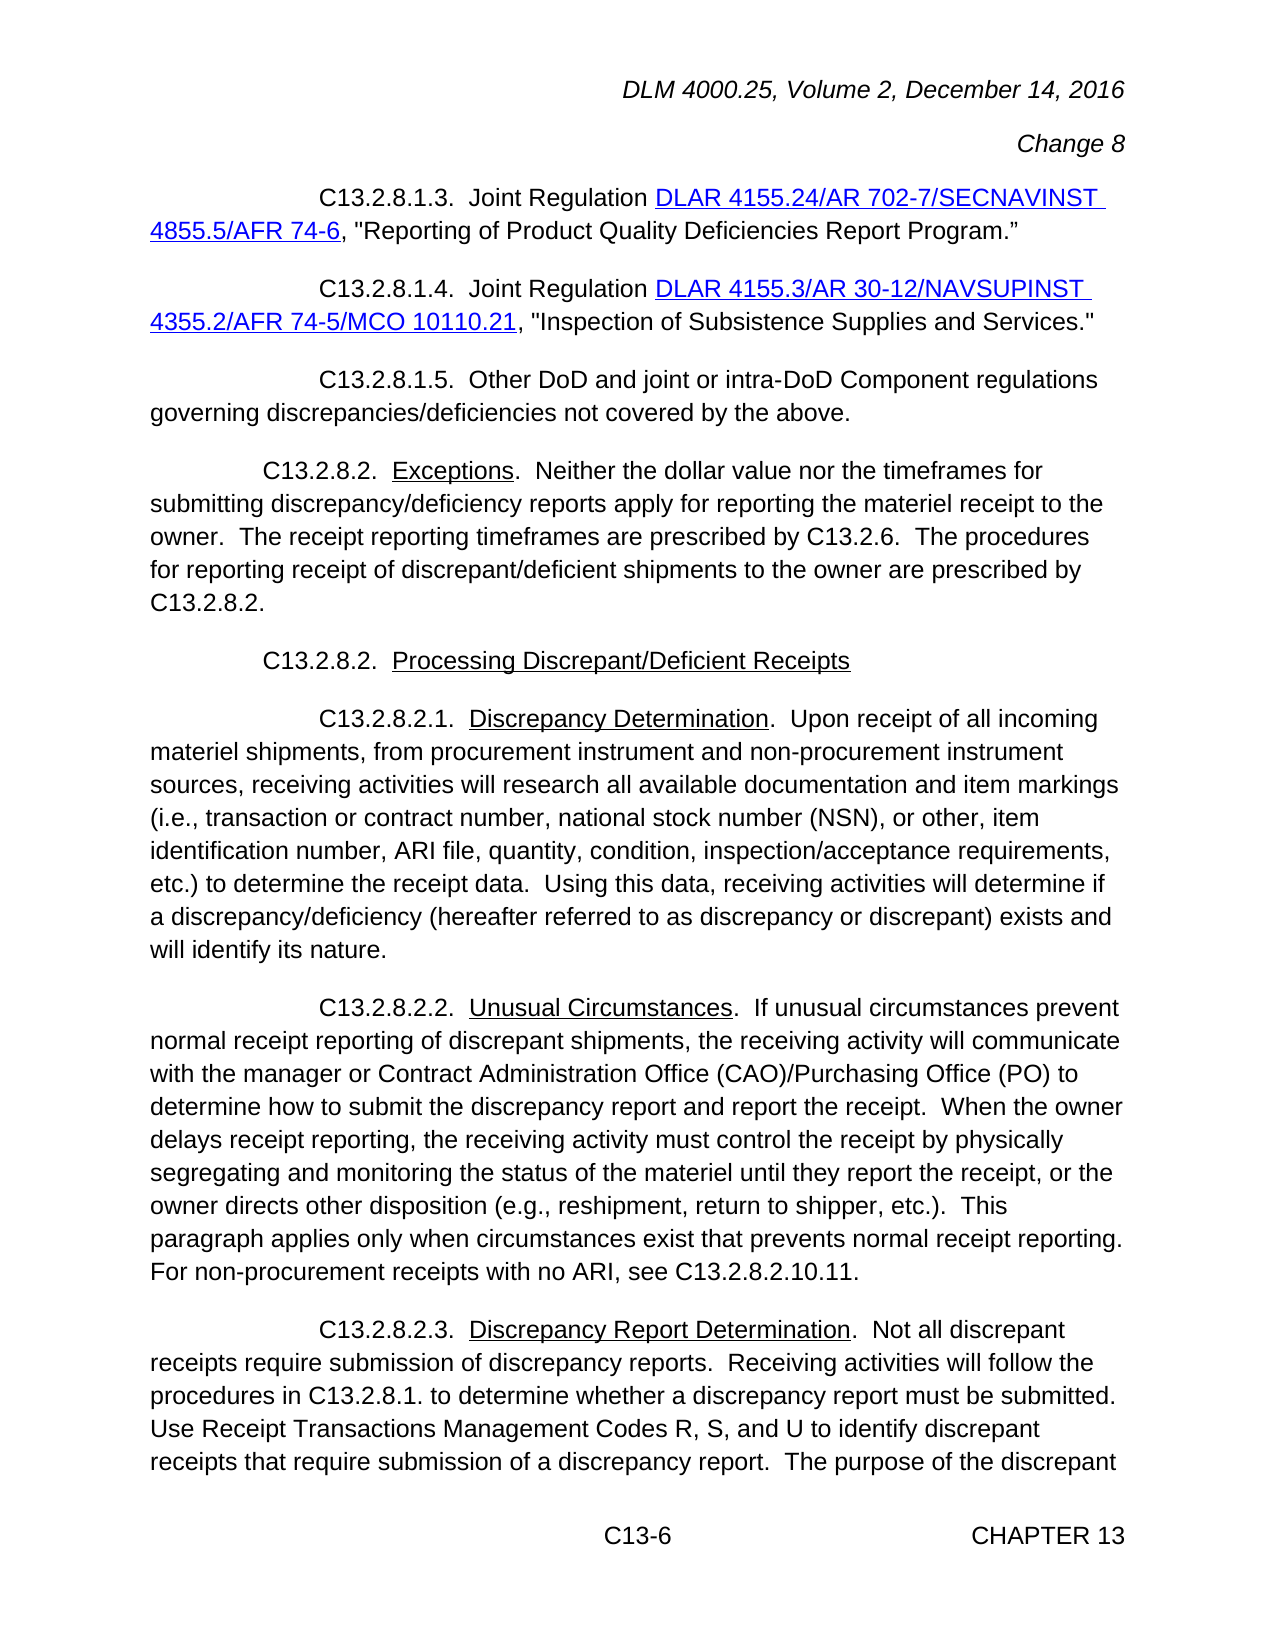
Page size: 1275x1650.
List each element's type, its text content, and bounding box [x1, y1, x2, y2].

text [150, 1315, 1125, 1476]
text C13.2.8.2. Exceptions. Neither the dollar value nor the timeframes for submitting discrepancy/deficiency reports apply for reporting the materiel receipt to the owner. The receipt reporting timeframes are prescribed by C13.2.6. The procedures for reporting receipt of discrepant/deficient shipments to the owner are prescribed by C13.2.8.2. [150, 456, 1125, 617]
text C13.2.8.2.1. Discrepancy Determination. Upon receipt of all incoming materiel shipments, from procurement instrument and non-procurement instrument sources, receiving activities will research all available documentation and item markings (i.e., transaction or contract number, national stock number (NSN), or other, item identification number, ARI file, quantity, condition, inspection/acceptance requirements, etc.) to determine the receipt data. Using this data, receiving activities will determine if a discrepancy/deficiency (hereafter referred to as discrepancy or discrepant) exists and will identify its nature. [150, 704, 1125, 964]
text C13.2.8.1.3. Joint Regulation DLAR 4155.24/AR 702-7/SECNAVINST 4855.5/AFR 74-6, "Reporting of Product Quality Deficiencies Report Program.” [150, 183, 1125, 244]
text C13.2.8.2.2. Unusual Circumstances. If unusual circumstances prevent normal receipt reporting of discrepant shipments, the receiving activity will communicate with the manager or Contract Administration Office (CAO)/Purchasing Office (PO) to determine how to submit the discrepancy report and report the receipt. When the owner delays receipt reporting, the receiving activity must control the receipt by physically segregating and monitoring the status of the materiel until they report the receipt, or the owner directs other disposition (e.g., reshipment, return to shipper, etc.). This paragraph applies only when circumstances exist that prevents normal receipt reporting. For non-procurement receipts with no ARI, see C13.2.8.2.10.11. [150, 993, 1125, 1286]
text C13.2.8.1.5. Other DoD and joint or intra-DoD Component regulations governing discrepancies/deficiencies not covered by the above. [150, 365, 1125, 427]
text C13.2.8.1.4. Joint Regulation DLAR 4155.3/AR 30-12/NAVSUPINST 4355.2/AFR 74-5/MCO 10110.21, "Inspection of Subsistence Supplies and Services." [150, 274, 1125, 336]
text C13.2.8.2. Processing Discrepant/Deficient Receipts [150, 646, 1125, 675]
